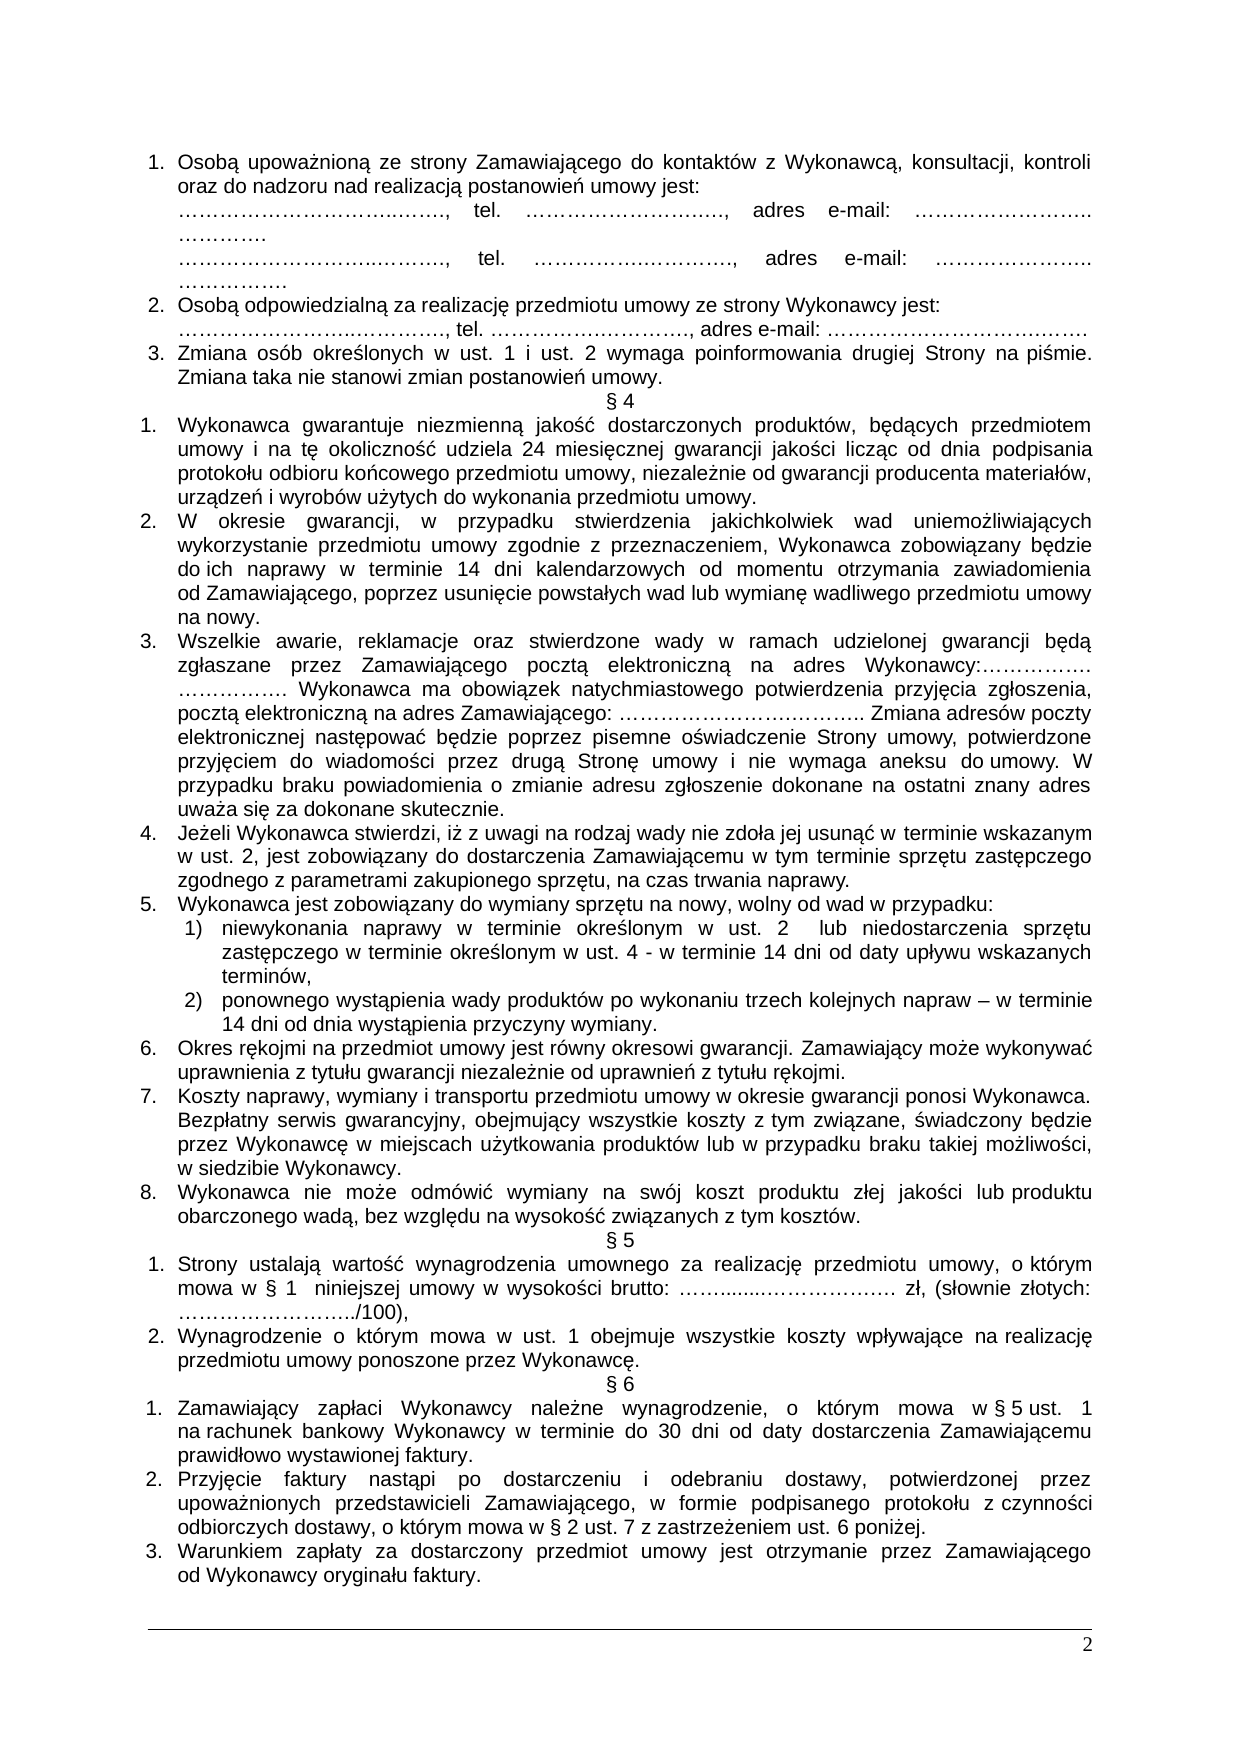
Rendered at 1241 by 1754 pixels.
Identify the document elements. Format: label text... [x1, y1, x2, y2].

text § 5 [148, 1228, 1092, 1252]
list Wykonawca nie może odmówić wymiany na swój koszt produktu złej jakości lub produktu obarczonego wadą, bez względu na wysokość związanych z tym kosztów. [140, 1180, 1092, 1228]
list Wynagrodzenie o którym mowa w ust. 1 obejmuje wszystkie koszty wpływające na realizację przedmiotu umowy ponoszone przez Wykonawcę. [148, 1323, 1092, 1371]
list Osobą odpowiedzialną za realizację przedmiotu umowy ze strony Wykonawcy jest: [148, 293, 1092, 317]
list Jeżeli Wykonawca stwierdzi, iż z uwagi na rodzaj wady nie zdoła jej usunąć w terminie wskazanym w ust. 2, jest zobowiązany do dostarczenia Zamawiającemu w tym terminie sprzętu zastępczego zgodnego z parametrami zakupionego sprzętu, na czas trwania naprawy. [140, 820, 1092, 892]
list Wykonawca gwarantuje niezmienną jakość dostarczonych produktów, będących przedmiotem umowy i na tę okoliczność udziela 24 miesięcznej gwarancji jakości licząc od dnia podpisania protokołu odbioru końcowego przedmiotu umowy, niezależnie od gwarancji producenta materiałów, urządzeń i wyrobów użytych do wykonania przedmiotu umowy. [140, 413, 1092, 509]
list …………………………..……., tel. …………………….…., adres e-mail: ……………………..…………. [177, 197, 1092, 245]
list Koszty naprawy, wymiany i transportu przedmiotu umowy w okresie gwarancji ponosi Wykonawca. Bezpłatny serwis gwarancyjny, obejmujący wszystkie koszty z tym związane, świadczony będzie przez Wykonawcę w miejscach użytkowania produktów lub w przypadku braku takiej możliwości, w siedzibie Wykonawcy. [140, 1084, 1092, 1180]
list ponownego wystąpienia wady produktów po wykonaniu trzech kolejnych napraw – w terminie 14 dni od dnia wystąpienia przyczyny wymiany. [184, 988, 1092, 1036]
list Przyjęcie faktury nastąpi po dostarczeniu i odebraniu dostawy, potwierdzonej przez upoważnionych przedstawicieli Zamawiającego, w formie podpisanego protokołu z czynności odbiorczych dostawy, o którym mowa w § 2 ust. 7 z zastrzeżeniem ust. 6 poniżej. [145, 1467, 1092, 1539]
list Zmiana osób określonych w ust. 1 i ust. 2 wymaga poinformowania drugiej Strony na piśmie. Zmiana taka nie stanowi zmian postanowień umowy. [148, 341, 1092, 389]
list Warunkiem zapłaty za dostarczony przedmiot umowy jest otrzymanie przez Zamawiającego od Wykonawcy oryginału faktury. [145, 1539, 1092, 1587]
list ………………………..………., tel. …………….…………., adres e-mail: …………………..……………. [177, 245, 1092, 293]
list Zamawiający zapłaci Wykonawcy należne wynagrodzenie, o którym mowa w § 5 ust. 1 na rachunek bankowy Wykonawcy w terminie do 30 dni od daty dostarczenia Zamawiającemu prawidłowo wystawionej faktury. [145, 1395, 1092, 1467]
list Osobą upoważnioną ze strony Zamawiającego do kontaktów z Wykonawcą, konsultacji, kontroli oraz do nadzoru nad realizacją postanowień umowy jest: [148, 149, 1092, 197]
list ……………………..…………., tel. …………….…………., adres e-mail: ………………………….……. [177, 317, 1092, 341]
text § 4 [148, 389, 1092, 413]
list Wykonawca jest zobowiązany do wymiany sprzętu na nowy, wolny od wad w przypadku: [140, 892, 1092, 916]
text § 6 [148, 1371, 1092, 1395]
list Strony ustalają wartość wynagrodzenia umownego za realizację przedmiotu umowy, o którym mowa w § 1 niniejszej umowy w wysokości brutto: ……........…………….… zł, (słownie złotych: ……………………../100), [148, 1252, 1092, 1323]
list niewykonania naprawy w terminie określonym w ust. 2 lub niedostarczenia sprzętu zastępczego w terminie określonym w ust. 4 - w terminie 14 dni od daty upływu wskazanych terminów, [184, 916, 1092, 988]
list Okres rękojmi na przedmiot umowy jest równy okresowi gwarancji. Zamawiający może wykonywać uprawnienia z tytułu gwarancji niezależnie od uprawnień z tytułu rękojmi. [140, 1036, 1092, 1084]
list Wszelkie awarie, reklamacje oraz stwierdzone wady w ramach udzielonej gwarancji będą zgłaszane przez Zamawiającego pocztą elektroniczną na adres Wykonawcy:…………….……………. Wykonawca ma obowiązek natychmiastowego potwierdzenia przyjęcia zgłoszenia, pocztą elektroniczną na adres Zamawiającego: …………………….……….. Zmiana adresów poczty elektronicznej następować będzie poprzez pisemne oświadczenie Strony umowy, potwierdzone przyjęciem do wiadomości przez drugą Stronę umowy i nie wymaga aneksu do umowy. W przypadku braku powiadomienia o zmianie adresu zgłoszenie dokonane na ostatni znany adres uważa się za dokonane skutecznie. [140, 629, 1092, 820]
list W okresie gwarancji, w przypadku stwierdzenia jakichkolwiek wad uniemożliwiających wykorzystanie przedmiotu umowy zgodnie z przeznaczeniem, Wykonawca zobowiązany będzie do ich naprawy w terminie 14 dni kalendarzowych od momentu otrzymania zawiadomienia od Zamawiającego, poprzez usunięcie powstałych wad lub wymianę wadliwego przedmiotu umowy na nowy. [140, 509, 1092, 629]
